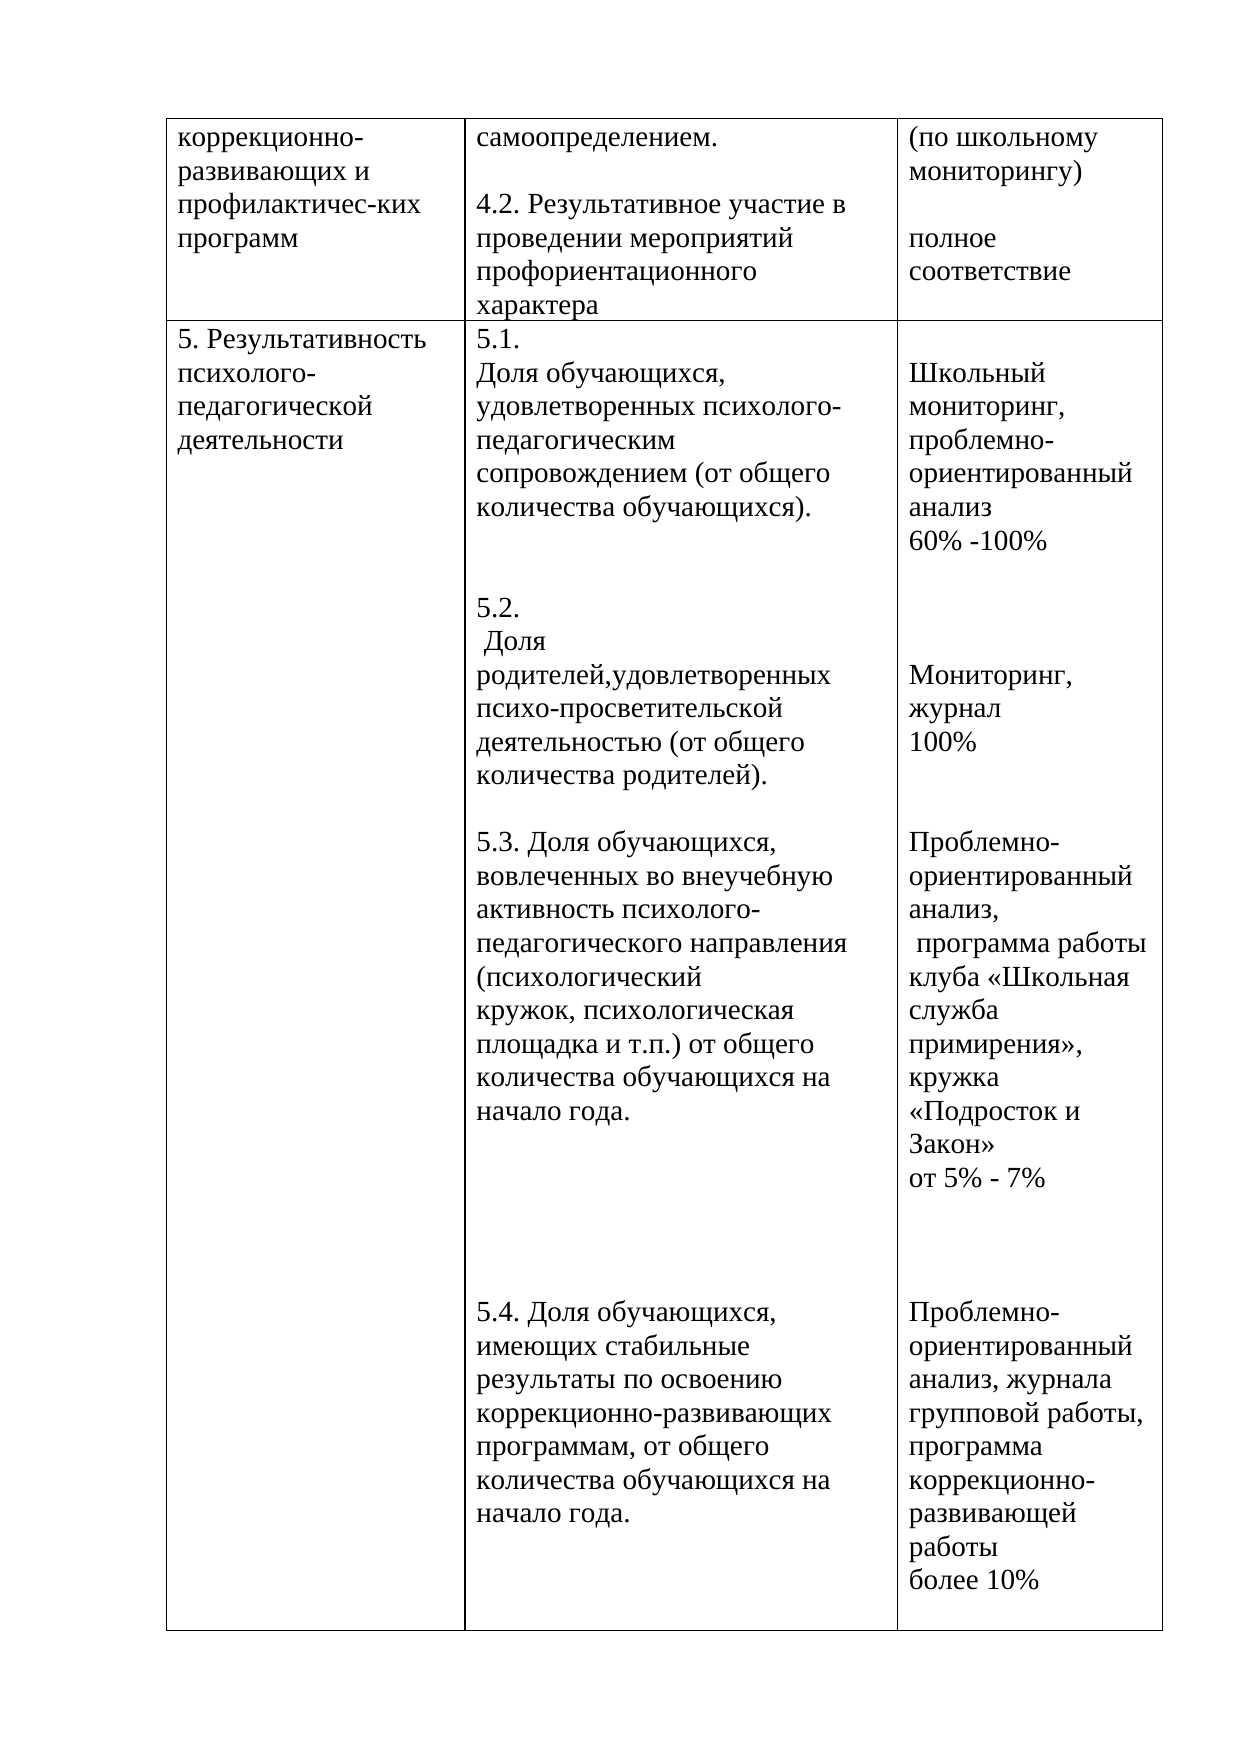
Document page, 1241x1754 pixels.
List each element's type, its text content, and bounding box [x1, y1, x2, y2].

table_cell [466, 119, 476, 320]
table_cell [167, 321, 464, 1629]
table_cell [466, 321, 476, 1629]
table_cell 4. Уровень освоения обучающимися коррекционно-развивающих и профилактичес-ких программ [167, 119, 464, 320]
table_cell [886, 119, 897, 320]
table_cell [898, 321, 1162, 1629]
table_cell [898, 119, 1162, 320]
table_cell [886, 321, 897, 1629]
